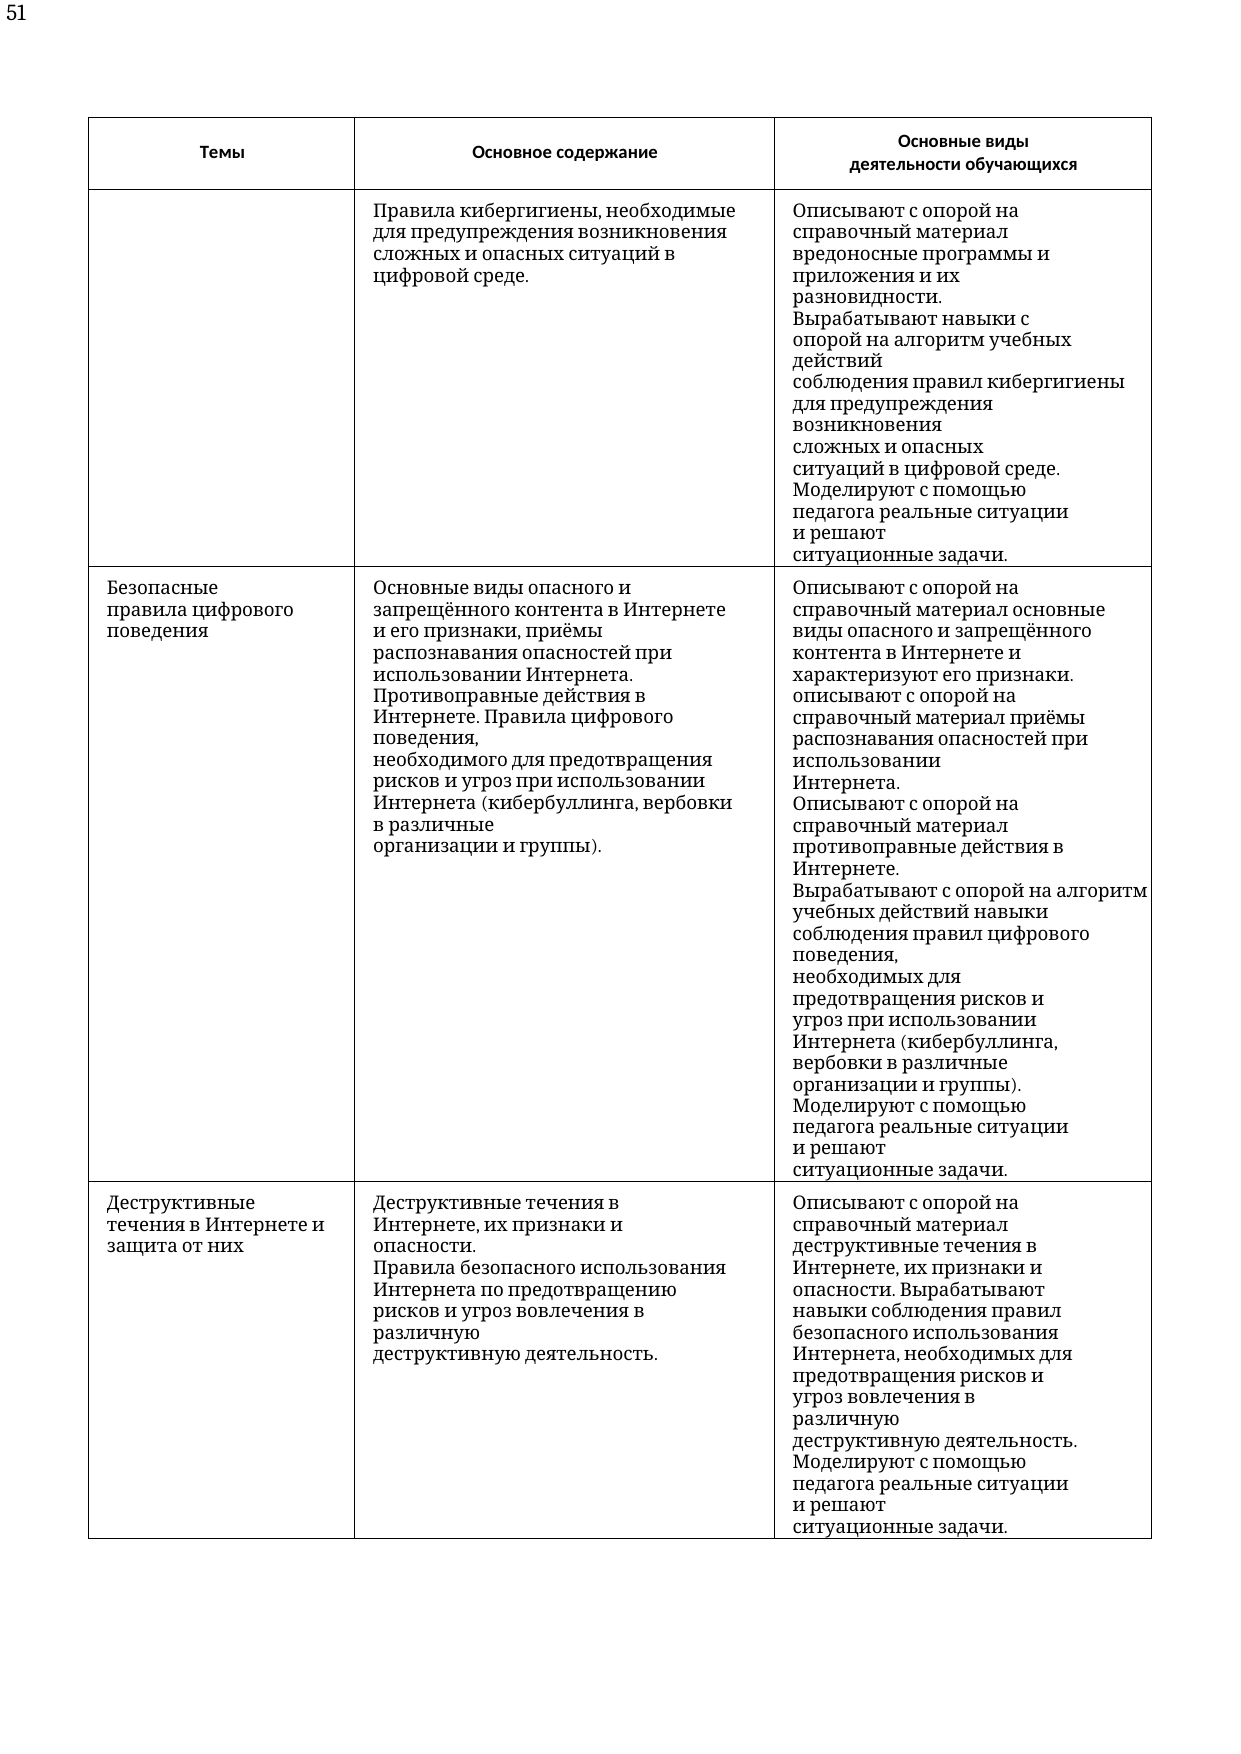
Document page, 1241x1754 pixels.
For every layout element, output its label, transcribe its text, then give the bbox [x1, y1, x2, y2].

table_cell Описывают с опорой на справочный материал основные виды опасного и запрещённого контента в Интернете и характеризуют его признаки. описывают с опорой на справочный материал приёмы распознавания опасностей при использовании Интернета. Описывают с опорой на справочный материал противоправные действия в Интернете. Вырабатывают с опорой на алгоритм учебных действий навыки соблюдения правил цифрового поведения, необходимых для предотвращения рисков и угроз при использовании Интернета (кибербуллинга, вербовки в различные организации и группы). Моделируют с помощью педагога реальные ситуации и решают ситуационные задачи. [775, 567, 1151, 1181]
table_header Основные виды деятельности обучающихся [775, 118, 1151, 188]
table_cell Основные виды опасного и запрещённого контента в Интернете и его признаки, приёмы распознавания опасностей при использовании Интернета. Противоправные действия в Интернете. Правила цифрового поведения, необходимого для предотвращения рисков и угроз при использовании Интернета (кибербуллинга, вербовки в различные организации и группы). [355, 567, 774, 1181]
table_cell Безопасные правила цифрового поведения [89, 567, 354, 1181]
table_header Темы [89, 118, 354, 188]
table_header Основное содержание [355, 118, 774, 188]
table_cell Описывают с опорой на справочный материал деструктивные течения в Интернете, их признаки и опасности. Вырабатывают навыки соблюдения правил безопасного использования Интернета, необходимых для предотвращения рисков и угроз вовлечения в различную деструктивную деятельность. Моделируют с помощью педагога реальные ситуации и решают ситуационные задачи. [775, 1182, 1151, 1538]
table_cell Описывают с опорой на справочный материал вредоносные программы и приложения и их разновидности. Вырабатывают навыки с опорой на алгоритм учебных действий соблюдения правил кибергигиены для предупреждения возникновения сложных и опасных ситуаций в цифровой среде. Моделируют с помощью педагога реальные ситуации и решают ситуационные задачи. [775, 190, 1151, 566]
table_cell Деструктивные течения в Интернете, их признаки и опасности. Правила безопасного использования Интернета по предотвращению рисков и угроз вовлечения в различную деструктивную деятельность. [355, 1182, 774, 1538]
table_cell Деструктивные течения в Интернете и защита от них [89, 1182, 354, 1538]
table_cell Правила кибергигиены, необходимые для предупреждения возникновения сложных и опасных ситуаций в цифровой среде. [355, 190, 774, 566]
table_cell [89, 190, 354, 566]
